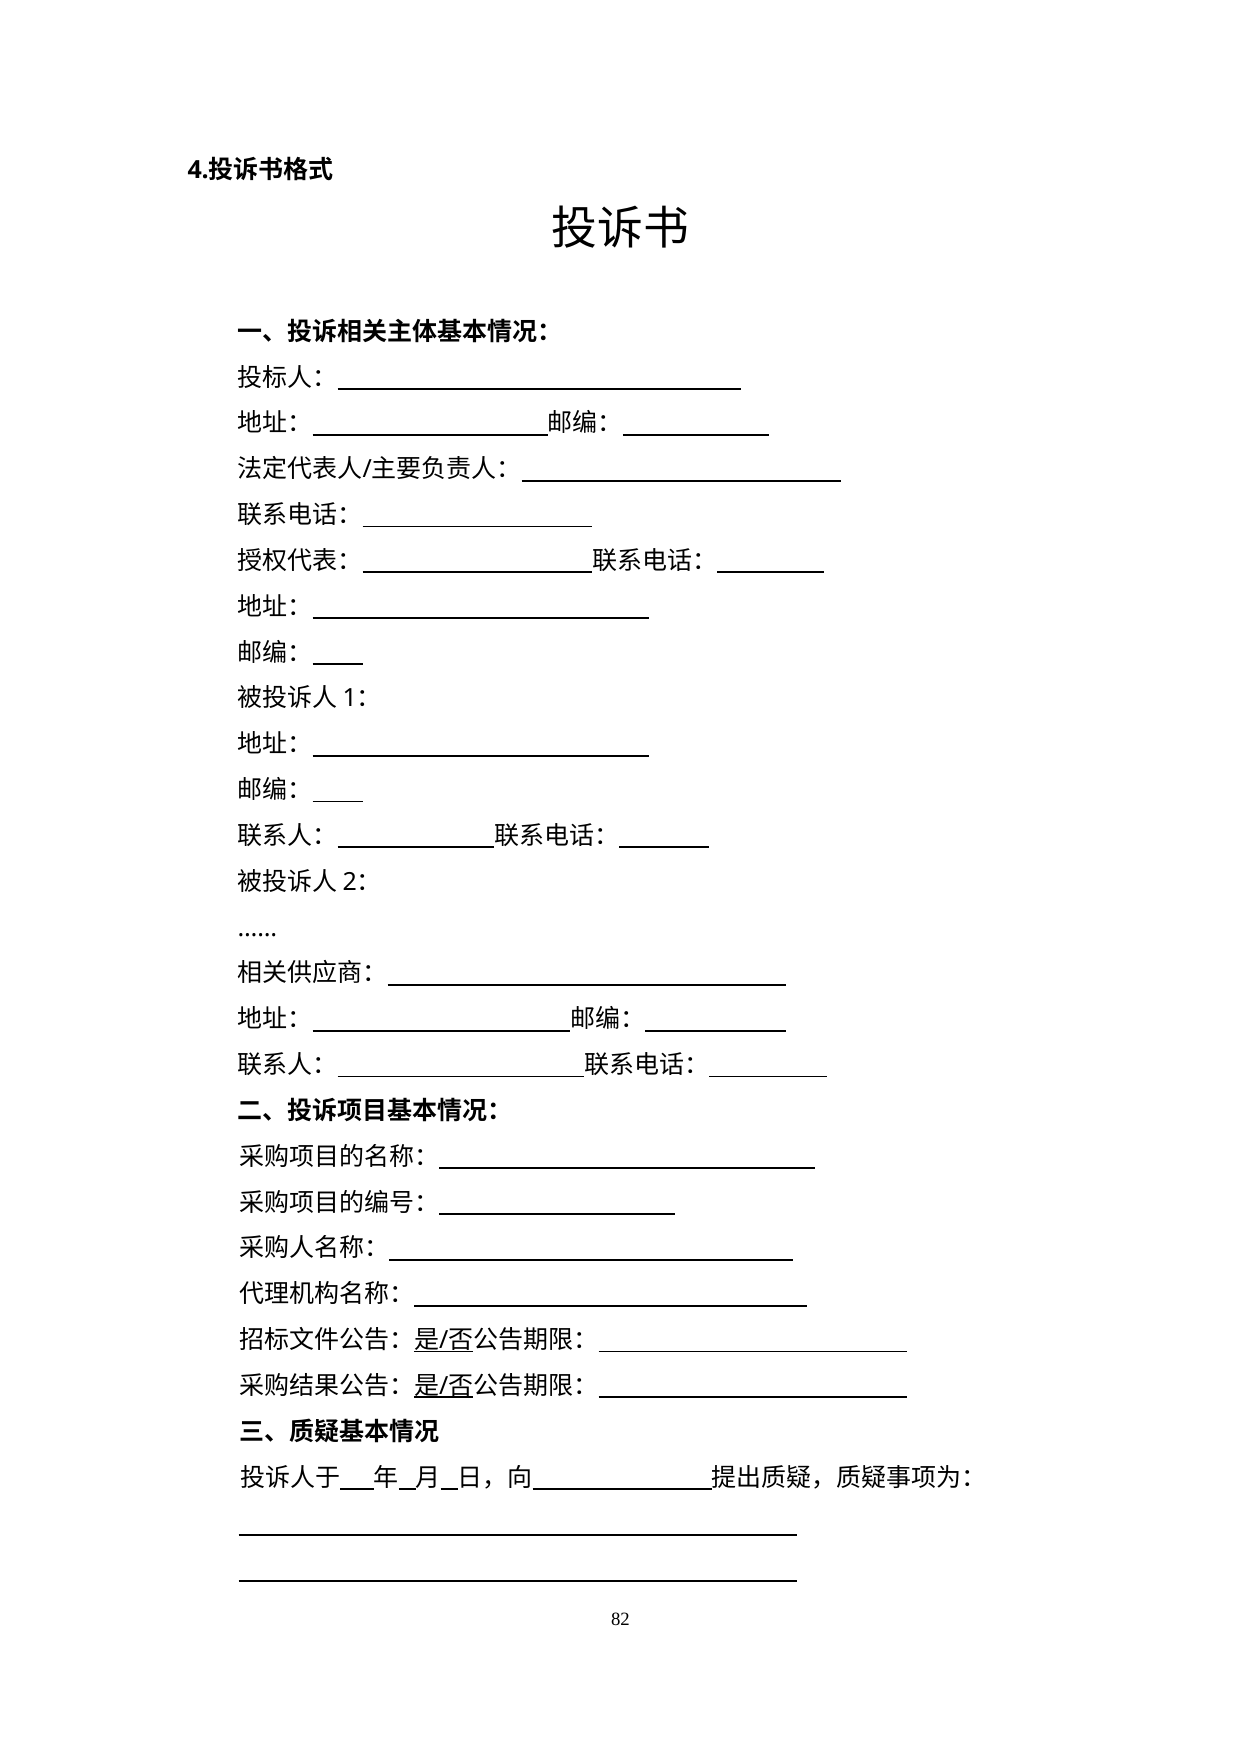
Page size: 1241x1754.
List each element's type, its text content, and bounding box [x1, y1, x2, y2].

text 邮编： [187, 624, 1053, 670]
text 采购人名称： [190, 1220, 1053, 1266]
text 被投诉人1： [187, 670, 1053, 716]
text …… [187, 899, 1053, 945]
text 联系人： 联系电话： [187, 808, 1053, 853]
text 投诉人于 年 月 日，向 提出质疑，质疑事项为： [190, 1449, 1053, 1495]
text 采购项目的编号： [190, 1174, 1053, 1220]
text 联系电话： [187, 487, 1053, 533]
text 被投诉人2： [187, 853, 1053, 899]
text 采购项目的名称： [190, 1128, 1053, 1174]
text 相关供应商： [187, 945, 1053, 991]
text 二、投诉项目基本情况： [187, 1083, 1053, 1128]
text 地址： 邮编： [187, 991, 1053, 1037]
text 授权代表： 联系电话： [187, 533, 1053, 578]
text 地址： 邮编： [187, 395, 1053, 441]
text 代理机构名称： [190, 1266, 1053, 1312]
text 采购结果公告：是/否公告期限： [190, 1358, 1053, 1403]
text 法定代表人/主要负责人： [187, 441, 1053, 487]
text 三、质疑基本情况 [190, 1403, 1053, 1449]
text 投标人： [187, 349, 1053, 395]
text 邮编： [187, 762, 1053, 808]
text 招标文件公告：是/否公告期限： [190, 1312, 1053, 1358]
text 联系人： 联系电话： [187, 1037, 1053, 1083]
text 一、投诉相关主体基本情况： [187, 303, 1053, 349]
text 投诉书 [187, 204, 1053, 258]
text 4.投诉书格式 [187, 150, 1053, 186]
text 地址： [187, 716, 1053, 762]
text 地址： [187, 578, 1053, 624]
